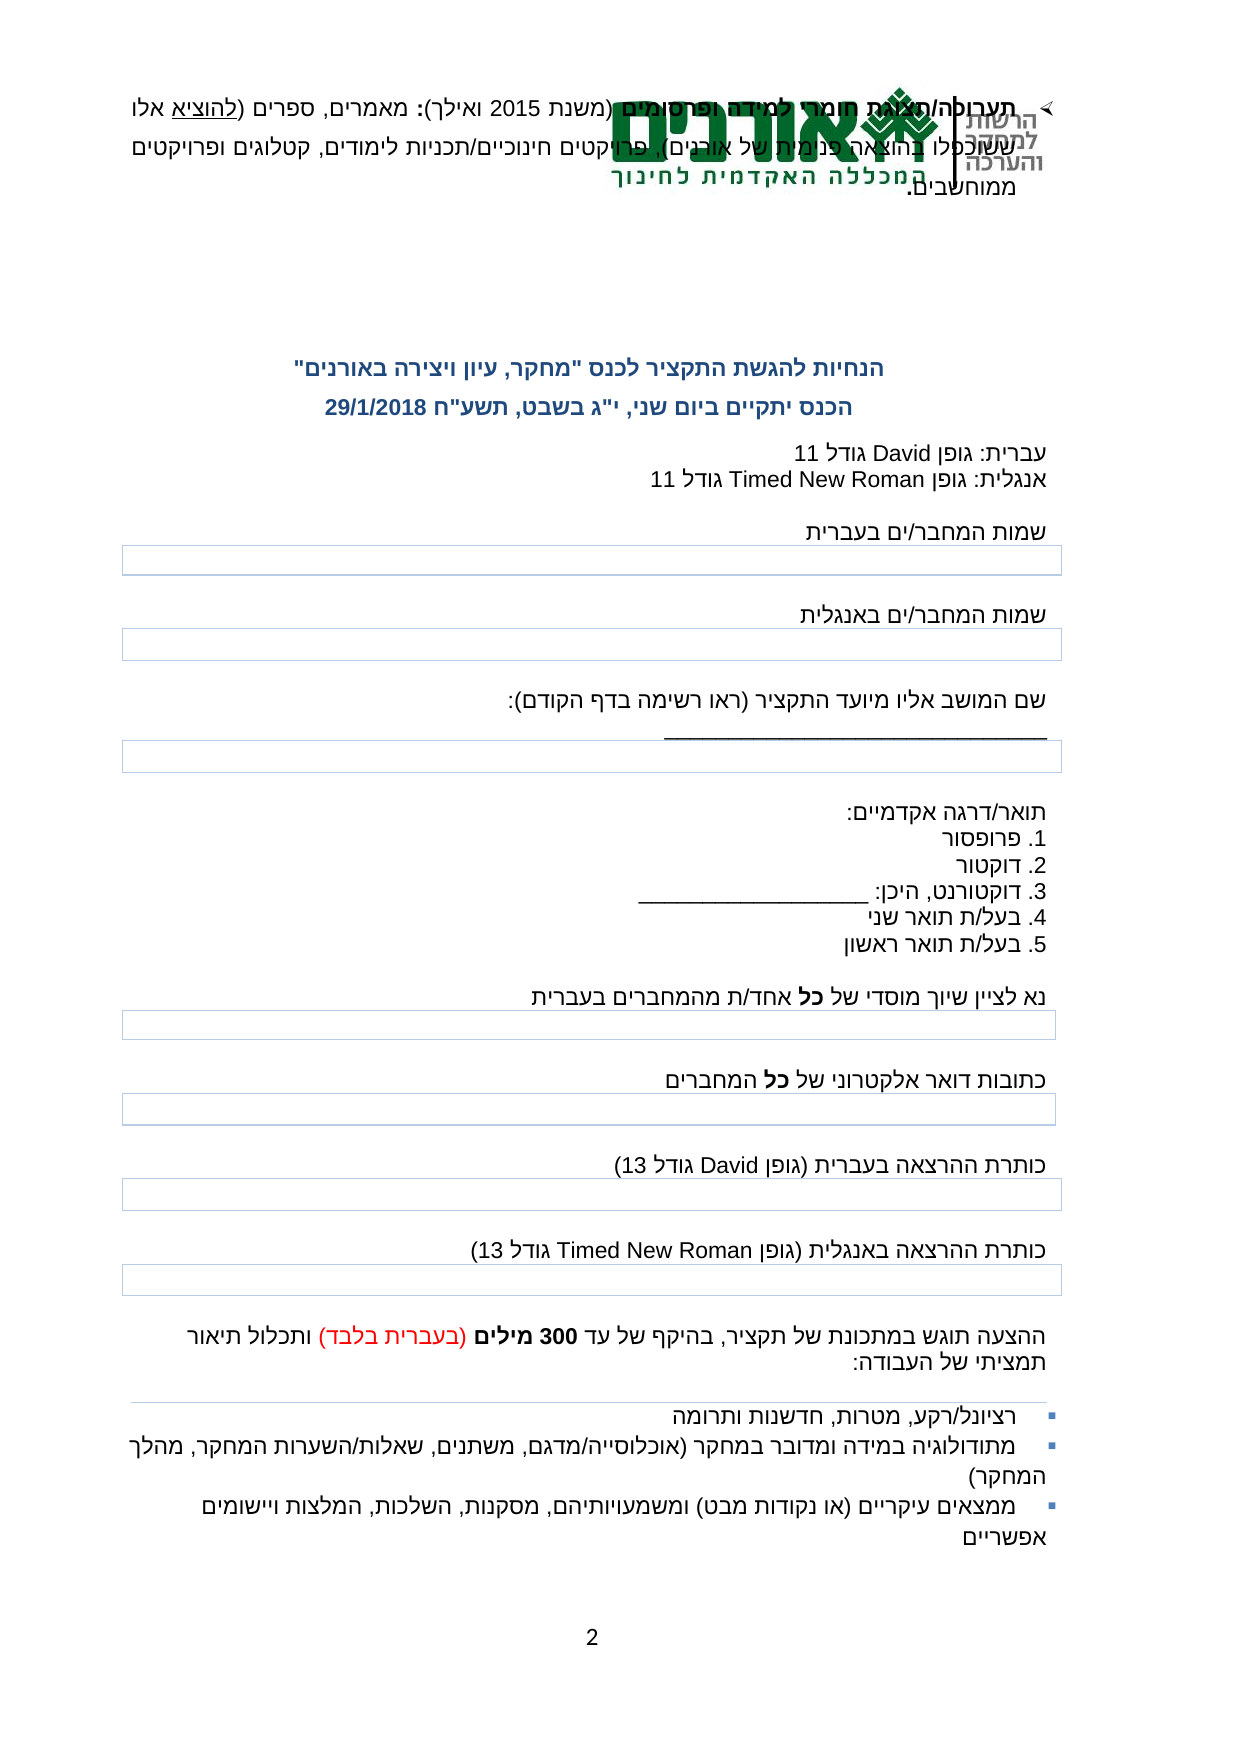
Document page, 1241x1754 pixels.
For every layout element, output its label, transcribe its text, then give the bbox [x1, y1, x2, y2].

picture [574, 37, 1052, 114]
text נא לציין שיוך מוסדי של כל אחד/ת מהמחברים בעברית [131, 983, 1047, 1010]
list תערוכה/תצוגת חומרי למידה ופרסומים (משנת 2015 ואילך): מאמרים, ספרים (להוציא אלו ששוכפלו בהוצאה פנימית של אורנים), פרויקטים חינוכיים/תכניות לימודים, קטלוגים ופרויקטים ממוחשבים. [131, 95, 1047, 200]
text 5. בעל/ת תואר ראשון [131, 931, 1047, 957]
text שם המושב אליו מיועד התקציר (ראו רשימה בדף הקודם): ______________________________ [131, 687, 1047, 740]
picture [574, 113, 1052, 226]
text עברית: גופן David גודל 11 [131, 440, 1047, 466]
text תואר/דרגה אקדמיים: [131, 799, 1047, 825]
text כותרת ההרצאה בעברית (גופן David גודל 13) [131, 1152, 1047, 1178]
text 4. בעל/ת תואר שני [131, 904, 1047, 931]
title הנחיות להגשת התקציר לכנס "מחקר, עיון ויצירה באורנים" הכנס יתקיים ביום שני, י"ג בשבט, תשע"ח 29/1/2018 [131, 354, 1047, 420]
list מתודולוגיה במידה ומדובר במחקר (אוכלוסייה/מדגם, משתנים, שאלות/השערות המחקר, מהלך המחקר) [102, 1433, 1047, 1489]
text ההצעה תוגש במתכונת של תקציר, בהיקף של עד 300 מילים (בעברית בלבד) ותכלול תיאור תמציתי של העבודה: [131, 1323, 1047, 1375]
text כתובות דואר אלקטרוני של כל המחברים [131, 1067, 1047, 1093]
text שמות המחבר/ים בעברית [131, 519, 1047, 545]
text 2. דוקטור [131, 852, 1047, 878]
text 1. פרופסור [131, 825, 1047, 852]
list ממצאים עיקריים (או נקודות מבט) ומשמעויותיהם, מסקנות, השלכות, המלצות ויישומים אפשריים [131, 1493, 1047, 1550]
text אנגלית: גופן Timed New Roman גודל 11 [131, 466, 1047, 492]
text שמות המחבר/ים באנגלית [131, 602, 1047, 628]
list רציונל/רקע, מטרות, חדשנות ותרומה [131, 1403, 1047, 1429]
text כותרת ההרצאה באנגלית (גופן Timed New Roman גודל 13) [131, 1237, 1047, 1264]
text 3. דוקטורנט, היכן: __________________ [131, 878, 1047, 904]
